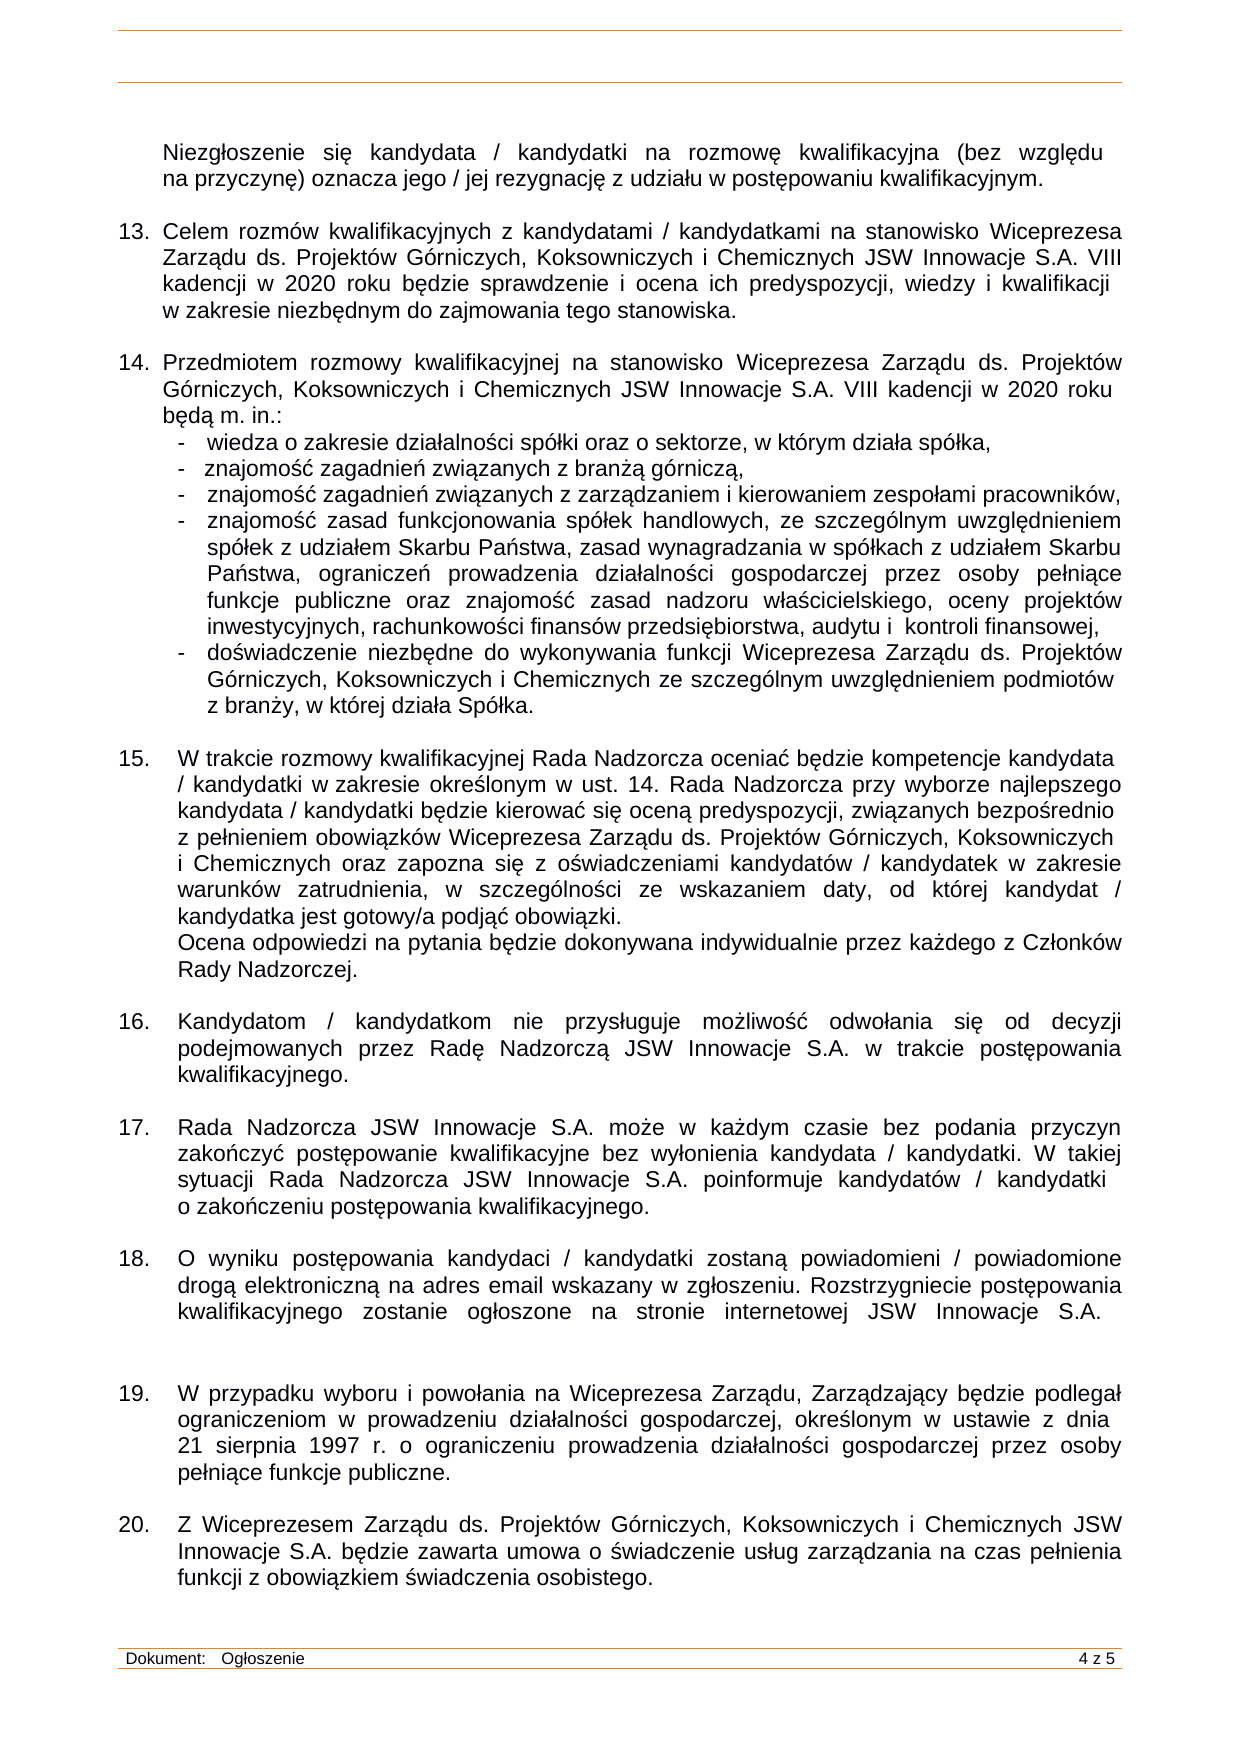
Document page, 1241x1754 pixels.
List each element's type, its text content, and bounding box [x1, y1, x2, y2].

text - znajomość zasad funkcjonowania spółek handlowych, ze szczególnym uwzględnieniem spółek z udziałem Skarbu Państwa, zasad wynagradzania w spółkach z udziałem Skarbu Państwa, ograniczeń prowadzenia działalności gospodarczej przez osoby pełniące funkcje publiczne oraz znajomość zasad nadzoru właścicielskiego, oceny projektów inwestycyjnych, rachunkowości finansów przedsiębiorstwa, audytu i kontroli finansowej, [177, 507, 1122, 639]
text - znajomość zagadnień związanych z branżą górniczą, [177, 455, 1122, 481]
text - wiedza o zakresie działalności spółki oraz o sektorze, w którym działa spółka, [177, 428, 1122, 455]
list O wyniku postępowania kandydaci / kandydatki zostaną powiadomieni / powiadomione drogą elektroniczną na adres email wskazany w zgłoszeniu. Rozstrzygniecie postępowania kwalifikacyjnego zostanie ogłoszone na stronie internetowej JSW Innowacje S.A. [118, 1245, 1122, 1353]
text - znajomość zagadnień związanych z zarządzaniem i kierowaniem zespołami pracowników, [177, 481, 1122, 507]
list Rada Nadzorcza JSW Innowacje S.A. może w każdym czasie bez podania przyczyn zakończyć postępowanie kwalifikacyjne bez wyłonienia kandydata / kandydatki. W takiej sytuacji Rada Nadzorcza JSW Innowacje S.A. poinformuje kandydatów / kandydatki o zakończeniu postępowania kwalifikacyjnego. [118, 1114, 1122, 1219]
list Niezgłoszenie się kandydata / kandydatki na rozmowę kwalifikacyjna (bez względu na przyczynę) oznacza jego / jej rezygnację z udziału w postępowaniu kwalifikacyjnym. [162, 138, 1122, 191]
text Ocena odpowiedzi na pytania będzie dokonywana indywidualnie przez każdego z Członków Rady Nadzorczej. [177, 929, 1122, 982]
list W trakcie rozmowy kwalifikacyjnej Rada Nadzorcza oceniać będzie kompetencje kandydata / kandydatki w zakresie określonym w ust. 14. Rada Nadzorcza przy wyborze najlepszego kandydata / kandydatki będzie kierować się oceną predyspozycji, związanych bezpośrednio z pełnieniem obowiązków Wiceprezesa Zarządu ds. Projektów Górniczych, Koksowniczych i Chemicznych oraz zapozna się z oświadczeniami kandydatów / kandydatek w zakresie warunków zatrudnienia, w szczególności ze wskazaniem daty, od której kandydat / kandydatka jest gotowy/a podjąć obowiązki. [118, 745, 1122, 929]
text - doświadczenie niezbędne do wykonywania funkcji Wiceprezesa Zarządu ds. Projektów Górniczych, Koksowniczych i Chemicznych ze szczególnym uwzględnieniem podmiotów z branży, w której działa Spółka. [177, 639, 1122, 718]
list Z Wiceprezesem Zarządu ds. Projektów Górniczych, Koksowniczych i Chemicznych JSW Innowacje S.A. będzie zawarta umowa o świadczenie usług zarządzania na czas pełnienia funkcji z obowiązkiem świadczenia osobistego. [118, 1511, 1122, 1590]
list W przypadku wyboru i powołania na Wiceprezesa Zarządu, Zarządzający będzie podlegał ograniczeniom w prowadzeniu działalności gospodarczej, określonym w ustawie z dnia 21 sierpnia 1997 r. o ograniczeniu prowadzenia działalności gospodarczej przez osoby pełniące funkcje publiczne. [118, 1379, 1122, 1485]
list Celem rozmów kwalifikacyjnych z kandydatami / kandydatkami na stanowisko Wiceprezesa Zarządu ds. Projektów Górniczych, Koksowniczych i Chemicznych JSW Innowacje S.A. VIII kadencji w 2020 roku będzie sprawdzenie i ocena ich predyspozycji, wiedzy i kwalifikacji w zakresie niezbędnym do zajmowania tego stanowiska. [118, 218, 1122, 323]
list Przedmiotem rozmowy kwalifikacyjnej na stanowisko Wiceprezesa Zarządu ds. Projektów Górniczych, Koksowniczych i Chemicznych JSW Innowacje S.A. VIII kadencji w 2020 roku będą m. in.: [118, 349, 1122, 428]
list Kandydatom / kandydatkom nie przysługuje możliwość odwołania się od decyzji podejmowanych przez Radę Nadzorczą JSW Innowacje S.A. w trakcie postępowania kwalifikacyjnego. [118, 1008, 1122, 1087]
